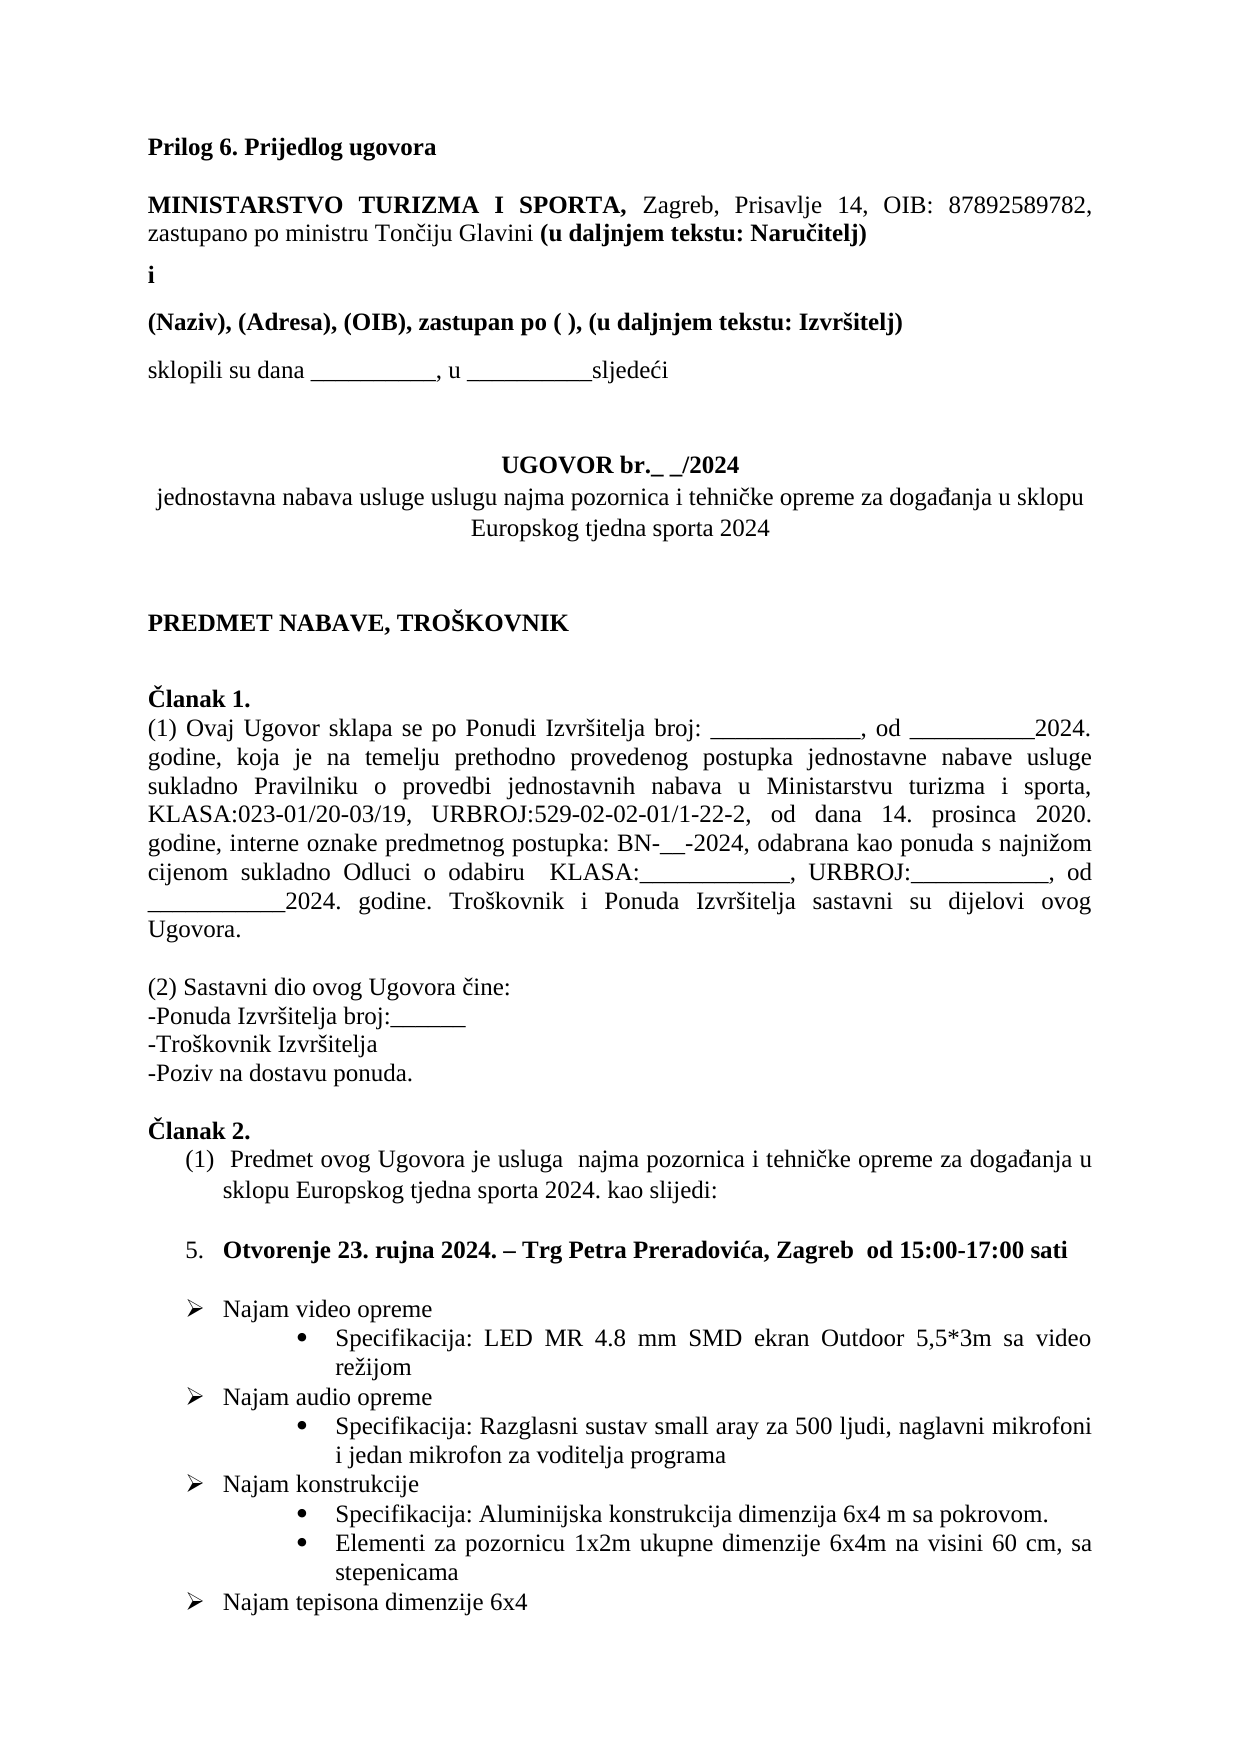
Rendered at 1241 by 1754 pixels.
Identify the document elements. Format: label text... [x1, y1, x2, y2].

text (1) Ovaj Ugovor sklapa se po Ponudi Izvršitelja broj: ____________, od __________2024. godine, koja je na temelju prethodno provedenog postupka jednostavne nabave usluge sukladno Pravilniku o provedbi jednostavnih nabava u Ministarstvu turizma i sporta, KLASA:023-01/20-03/19, URBROJ:529-02-02-01/1-22-2, od dana 14. prosinca 2020. godine, interne oznake predmetnog postupka: BN-__-2024, odabrana kao ponuda s najnižom cijenom sukladno Odluci o odabiru KLASA:____________, URBROJ:___________, od ___________2024. godine. Troškovnik i Ponuda Izvršitelja sastavni su dijelovi ovog Ugovora. [148, 713, 1092, 943]
text -Ponuda Izvršitelja broj:______ [148, 1001, 1092, 1029]
text MINISTARSTVO TURIZMA I SPORTA, Zagreb, Prisavlje 14, OIB: 87892589782, zastupano po ministru Tončiju Glavini (u daljnjem tekstu: Naručitelj) [148, 190, 1092, 247]
text PREDMET NABAVE, TROŠKOVNIK [148, 608, 1092, 637]
text Članak 2. [148, 1116, 1092, 1144]
text -Poziv na dostavu ponuda. [148, 1058, 1092, 1087]
text jednostavna nabava usluge uslugu najma pozornica i tehničke opreme za događanja u sklopu Europskog tjedna sporta 2024 [148, 482, 1092, 541]
text Prilog 6. Prijedlog ugovora [148, 132, 1092, 161]
text i [148, 260, 1092, 288]
list Specifikacija: Aluminijska konstrukcija dimenzija 6x4 m sa pokrovom. [298, 1499, 1093, 1527]
text sklopili su dana __________, u __________sljedeći [148, 355, 1092, 384]
text (2) Sastavni dio ovog Ugovora čine: [148, 972, 1092, 1001]
text UGOVOR br._ _/2024 [148, 451, 1092, 479]
text Članak 1. [148, 684, 1092, 713]
list Otvorenje 23. rujna 2024. – Trg Petra Preradovića, Zagreb od 15:00-17:00 sati [185, 1235, 1093, 1264]
list Specifikacija: Razglasni sustav small aray za 500 ljudi, naglavni mikrofoni i jedan mikrofon za voditelja programa [298, 1411, 1093, 1469]
list Najam tepisona dimenzije 6x4 [185, 1587, 1093, 1615]
list Najam audio opreme [185, 1382, 1093, 1410]
list Najam konstrukcije [185, 1469, 1093, 1498]
list Predmet ovog Ugovora je usluga najma pozornica i tehničke opreme za događanja u sklopu Europskog tjedna sporta 2024. kao slijedi: [185, 1144, 1092, 1204]
text (Naziv), (Adresa), (OIB), zastupan po ( ), (u daljnjem tekstu: Izvršitelj) [148, 307, 1092, 336]
text -Troškovnik Izvršitelja [148, 1029, 1092, 1058]
list Najam video opreme [185, 1294, 1093, 1323]
list Elementi za pozornicu 1x2m ukupne dimenzije 6x4m na visini 60 cm, sa stepenicama [298, 1528, 1093, 1586]
list Specifikacija: LED MR 4.8 mm SMD ekran Outdoor 5,5*3m sa video režijom [298, 1323, 1093, 1381]
